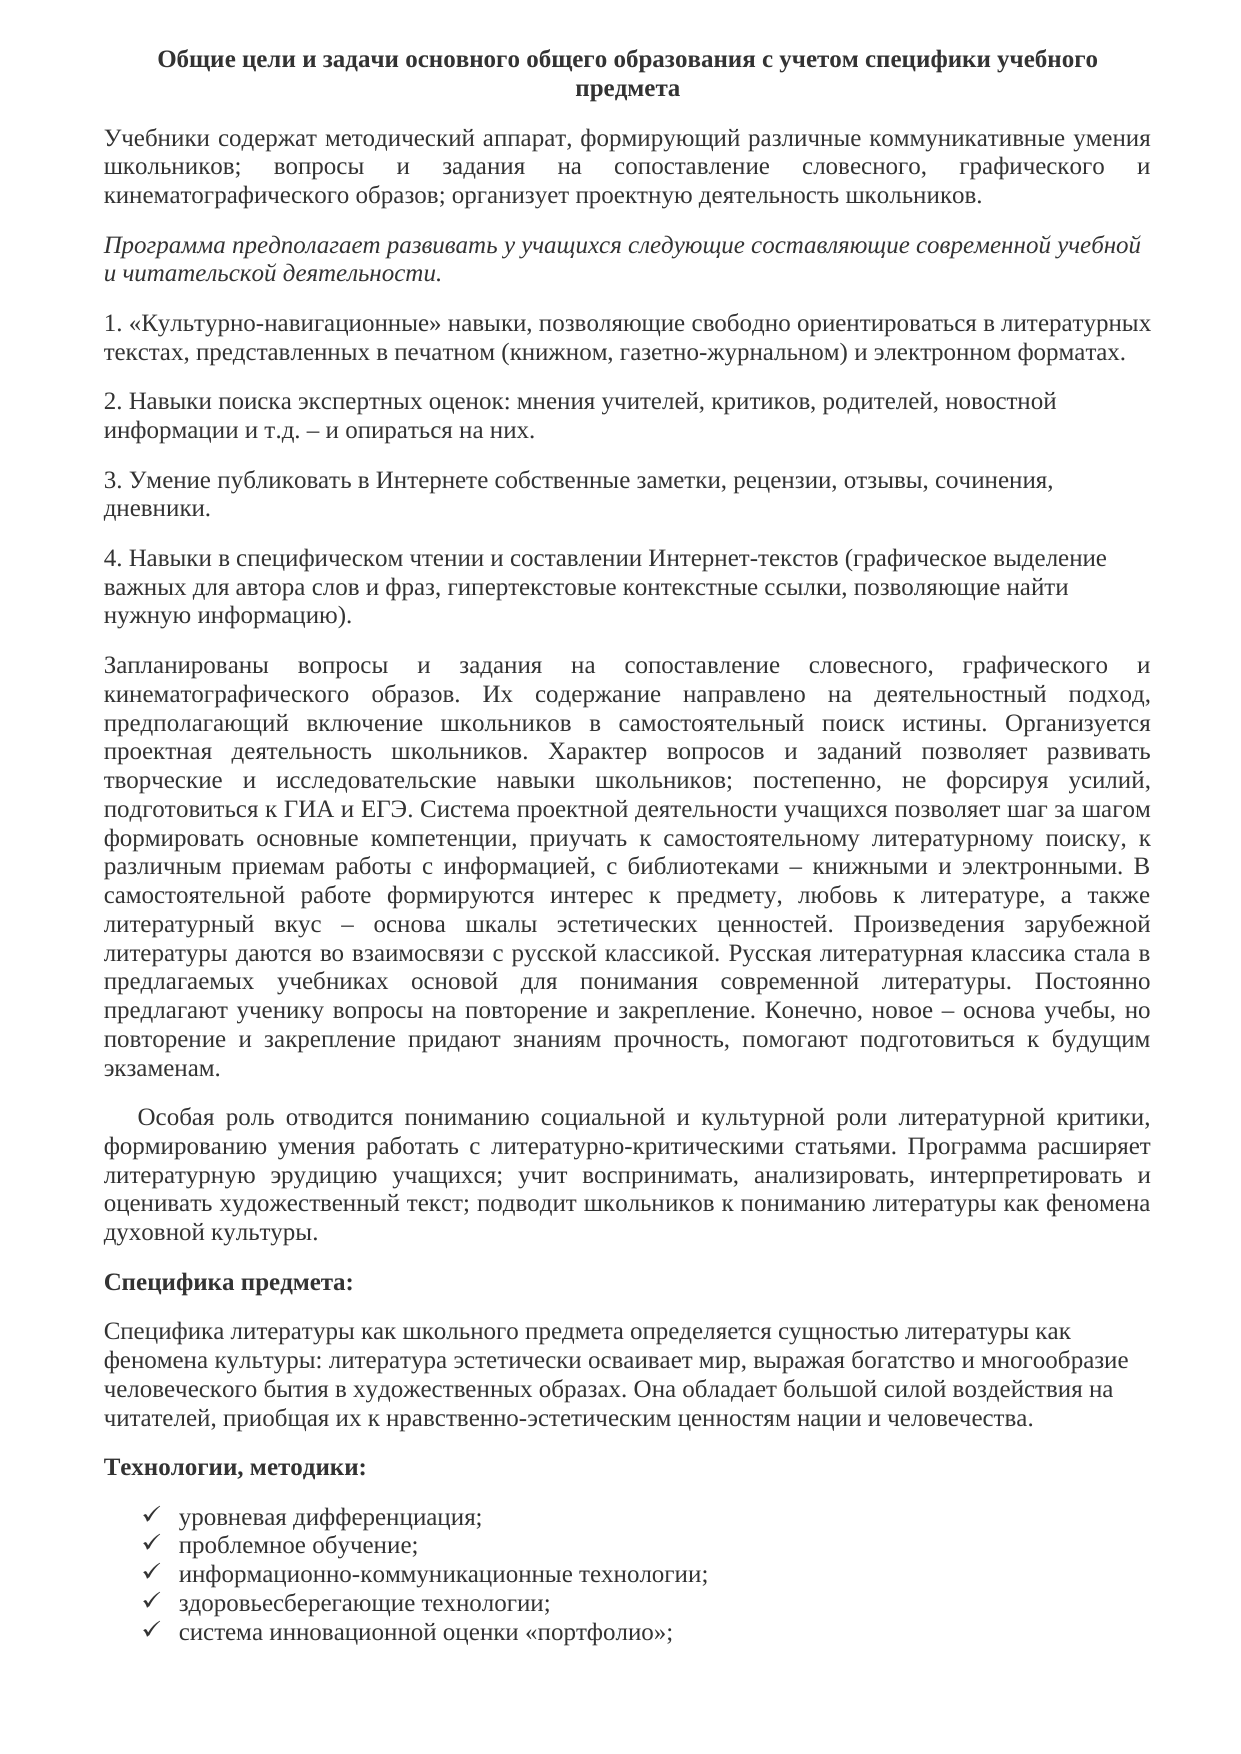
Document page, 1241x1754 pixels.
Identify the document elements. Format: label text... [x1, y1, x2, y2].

list уровневая дифференциация; [141, 1502, 1152, 1531]
list информационно-коммуникационные технологии; [141, 1559, 1152, 1588]
text 1. «Культурно-навигационные» навыки, позволяющие свободно ориентироваться в литературных текстах, представленных в печатном (книжном, газетно-журнальном) и электронном форматах. [103, 308, 1152, 366]
text Программа предполагает развивать у учащихся следующие составляющие современной учебной и читательской деятельности. [103, 230, 1152, 287]
text 4. Навыки в специфическом чтении и составлении Интернет-текстов (графическое выделение важных для автора слов и фраз, гипертекстовые контекстные ссылки, позволяющие найти нужную информацию). [103, 543, 1152, 629]
text Общие цели и задачи основного общего образования с учетом специфики учебного предмета [103, 44, 1152, 102]
text Технологии, методики: [103, 1452, 1152, 1481]
list здоровьесберегающие технологии; [141, 1588, 1152, 1617]
text Специфика предмета: [103, 1267, 1152, 1296]
text 2. Навыки поиска экспертных оценок: мнения учителей, критиков, родителей, новостной информации и т.д. – и опираться на них. [103, 386, 1152, 444]
list система инновационной оценки «портфолио»; [141, 1617, 1152, 1646]
text 3. Умение публиковать в Интернете собственные заметки, рецензии, отзывы, сочинения, дневники. [103, 465, 1152, 522]
text Специфика литературы как школьного предмета определяется сущностью литературы как феномена культуры: литература эстетически осваивает мир, выражая богатство и многообразие человеческого бытия в художественных образах. Она обладает большой силой воздействия на читателей, приобщая их к нравственно-эстетическим ценностям нации и человечества. [103, 1316, 1152, 1431]
list проблемное обучение; [141, 1531, 1152, 1559]
text Запланированы вопросы и задания на сопоставление словесного, графического и кинематографического образов. Их содержание направлено на деятельностный подход, предполагающий включение школьников в самостоятельный поиск истины. Организуется проектная деятельность школьников. Характер вопросов и заданий позволяет развивать творческие и исследовательские навыки школьников; постепенно, не форсируя усилий, подготовиться к ГИА и ЕГЭ. Система проектной деятельности учащихся позволяет шаг за шагом формировать основные компетенции, приучать к самостоятельному литературному поиску, к различным приемам работы с информацией, с библиотеками – книжными и электронными. В самостоятельной работе формируются интерес к предмету, любовь к литературе, а также литературный вкус – основа шкалы эстетических ценностей. Произведения зарубежной литературы даются во взаимосвязи с русской классикой. Русская литературная классика стала в предлагаемых учебниках основой для понимания современной литературы. Постоянно предлагают ученику вопросы на повторение и закрепление. Конечно, новое – основа учебы, но повторение и закрепление придают знаниям прочность, помогают подготовиться к будущим экзаменам. [103, 650, 1152, 1081]
text Учебники содержат методический аппарат, формирующий различные коммуникативные умения школьников; вопросы и задания на сопоставление словесного, графического и кинематографического образов; организует проектную деятельность школьников. [103, 123, 1152, 209]
text Особая роль отводится пониманию социальной и культурной роли литературной критики, формированию умения работать с литературно-критическими статьями. Программа расширяет литературную эрудицию учащихся; учит воспринимать, анализировать, интерпретировать и оценивать художественный текст; подводит школьников к пониманию литературы как феномена духовной культуры. [103, 1102, 1152, 1246]
